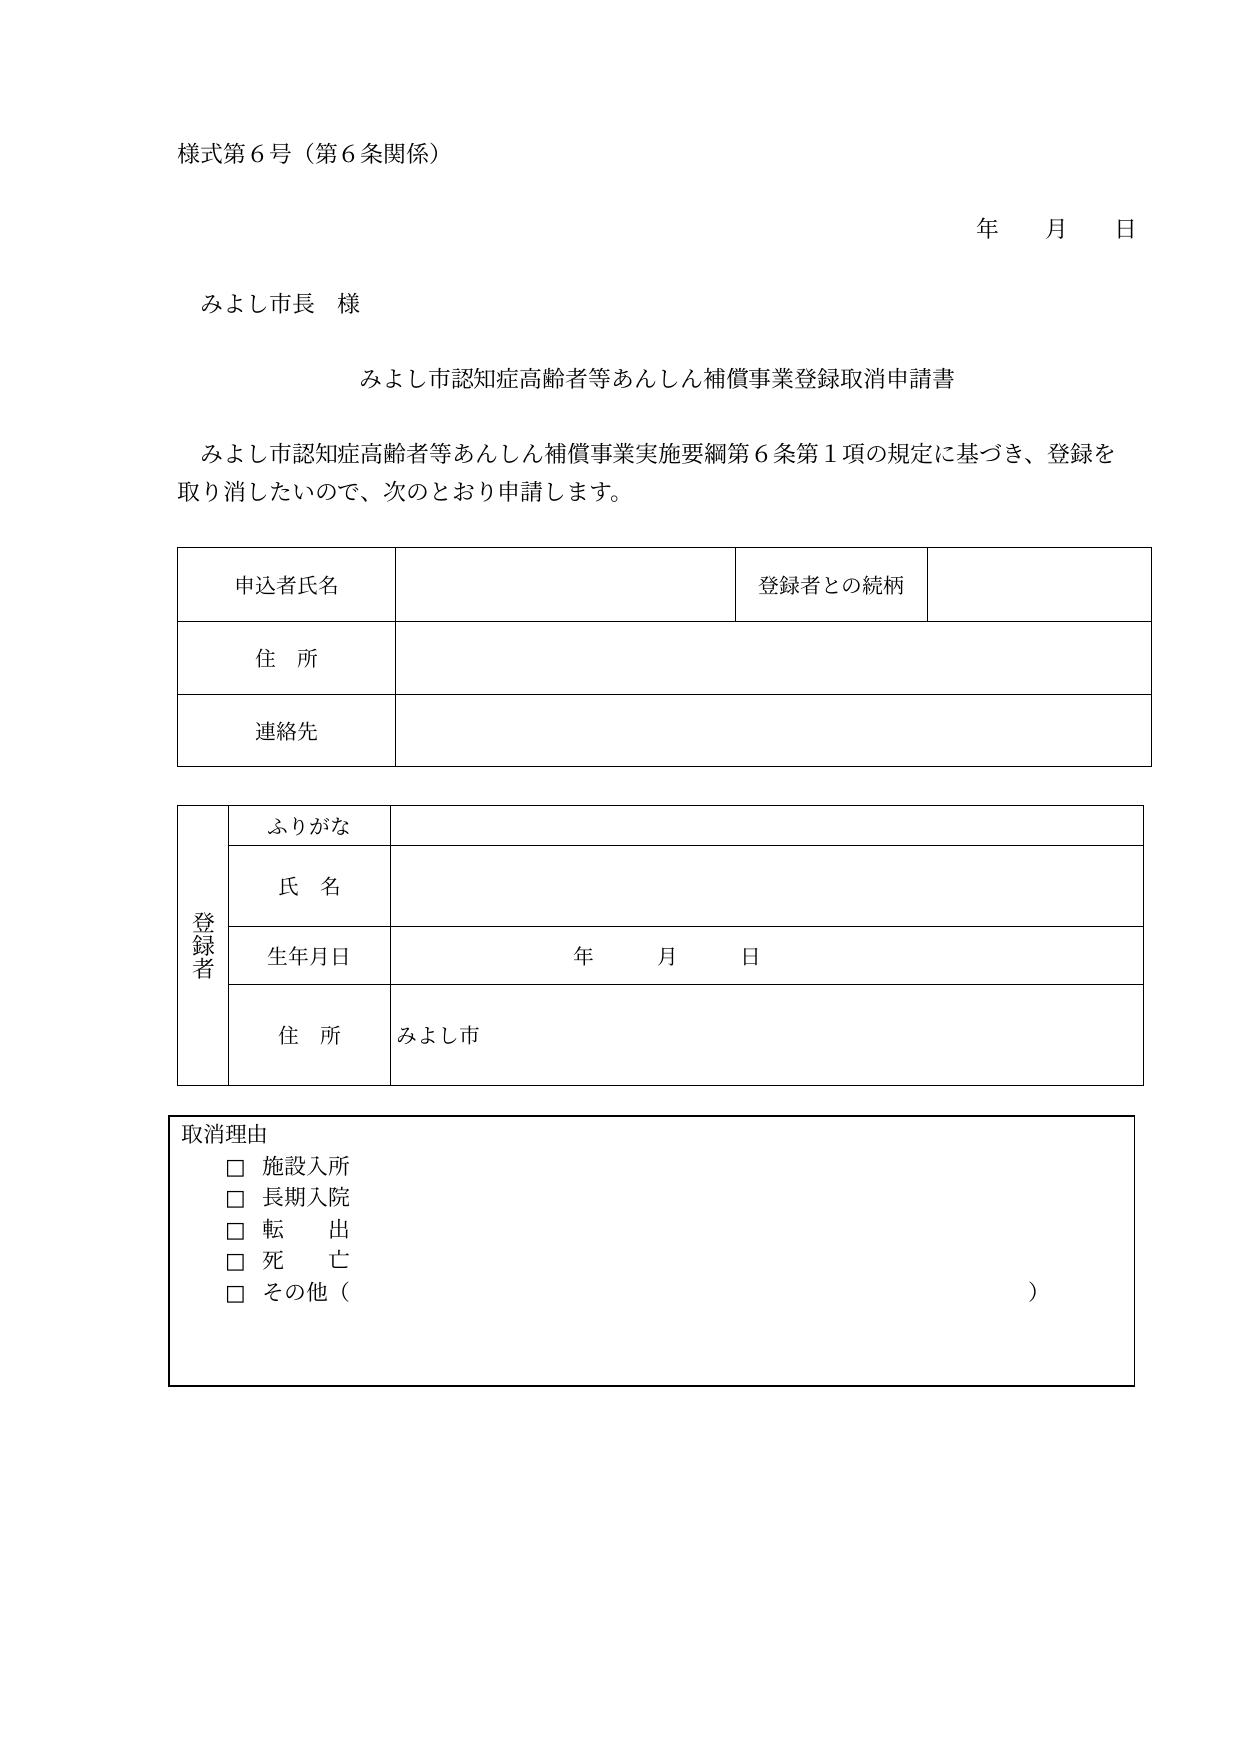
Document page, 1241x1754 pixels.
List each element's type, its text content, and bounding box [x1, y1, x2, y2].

table_header ふりがな [229, 806, 390, 845]
table_header [396, 548, 735, 621]
table_cell みよし市 [391, 985, 1143, 1085]
table_header [391, 806, 1143, 845]
table_cell 氏名 [229, 846, 390, 926]
table_cell 生年月日 [229, 927, 390, 984]
text 年 月 日 [177, 209, 1137, 247]
table_cell 連絡先 [178, 695, 395, 766]
table_cell 年 月 日 [391, 927, 1143, 984]
text みよし市認知症高齢者等あんしん補償事業登録取消申請書 [177, 359, 1137, 397]
table_header 登録者 [178, 806, 228, 1085]
table_cell 住所 [229, 985, 390, 1085]
text みよし市長 様 [177, 284, 1137, 322]
table_header [928, 548, 1151, 621]
table_cell [396, 695, 1151, 766]
table_header 登録者との続柄 [736, 548, 927, 621]
table_cell [391, 846, 1143, 926]
table_cell [396, 622, 1151, 694]
text 様式第６号（第６条関係） [177, 134, 1137, 172]
table_header 申込者氏名 [178, 548, 395, 621]
table_cell 住 所 [178, 622, 395, 694]
text みよし市認知症高齢者等あんしん補償事業実施要綱第６条第１項の規定に基づき、登録を取り消したいので、次のとおり申請します。 [177, 434, 1137, 509]
